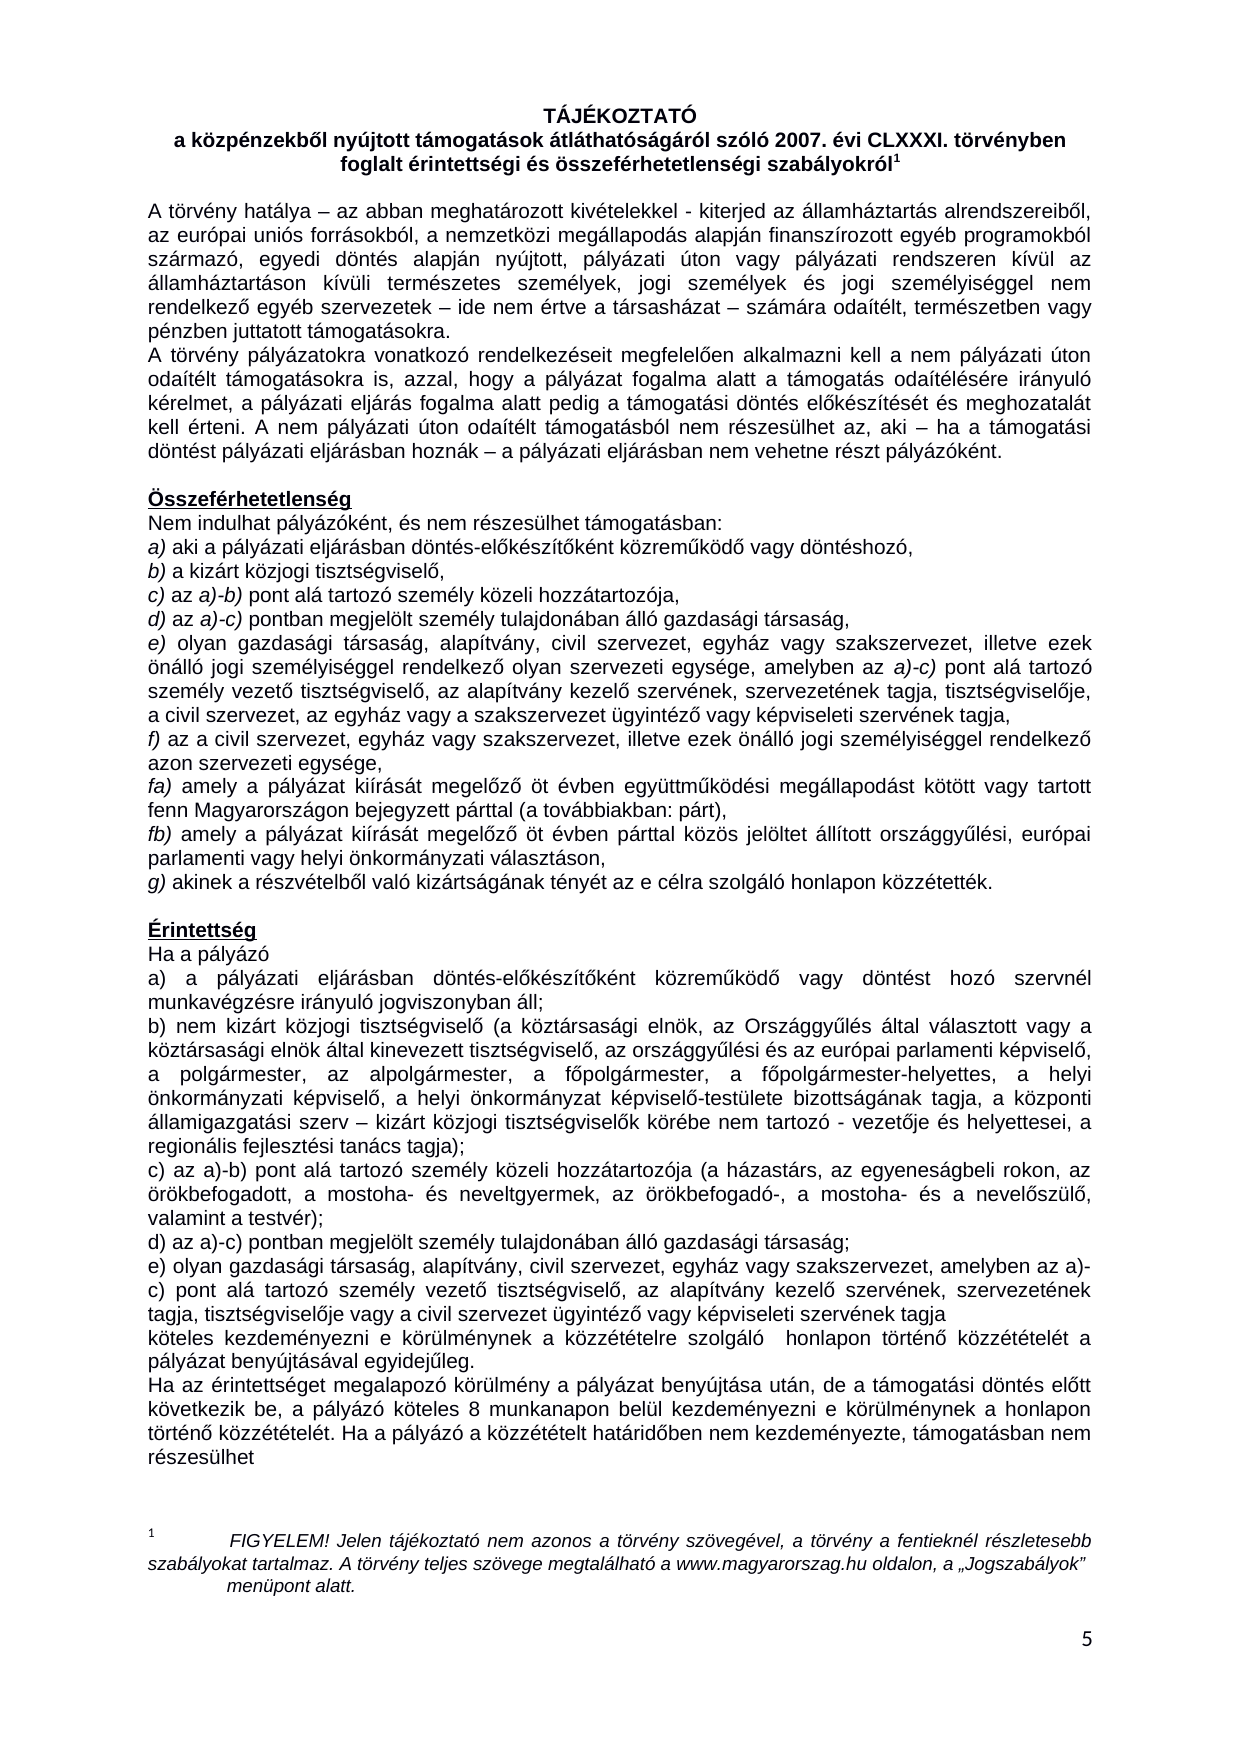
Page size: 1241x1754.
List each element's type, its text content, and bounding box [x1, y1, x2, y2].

text A törvény hatálya – az abban meghatározott kivételekkel - kiterjed az államháztartás alrendszereiből, az európai uniós forrásokból, a nemzetközi megállapodás alapján finanszírozott egyéb programokból származó, egyedi döntés alapján nyújtott, pályázati úton vagy pályázati rendszeren kívül az államháztartáson kívüli természetes személyek, jogi személyek és jogi személyiséggel nem rendelkező egyéb szervezetek – ide nem értve a társasházat – számára odaítélt, természetben vagy pénzben juttatott támogatásokra. [148, 199, 1093, 343]
text fb) amely a pályázat kiírását megelőző öt évben párttal közös jelöltet állított országgyűlési, európai parlamenti vagy helyi önkormányzati választáson, [148, 822, 1093, 870]
text e) olyan gazdasági társaság, alapítvány, civil szervezet, egyház vagy szakszervezet, amelyben az a)-c) pont alá tartozó személy vezető tisztségviselő, az alapítvány kezelő szervének, szervezetének tagja, tisztségviselője vagy a civil szervezet ügyintéző vagy képviseleti szervének tagja [148, 1253, 1093, 1325]
text c) az a)-b) pont alá tartozó személy közeli hozzátartozója, [148, 583, 1093, 607]
text a közpénzekből nyújtott támogatások átláthatóságáról szóló 2007. évi CLXXXI. törvényben foglalt érintettségi és összeférhetetlenségi szabályokról [148, 127, 1093, 175]
text f) az a civil szervezet, egyház vagy szakszervezet, illetve ezek önálló jogi személyiséggel rendelkező azon szervezeti egysége, [148, 726, 1093, 774]
text b) a kizárt közjogi tisztségviselő, [148, 559, 1093, 583]
text b) nem kizárt közjogi tisztségviselő (a köztársasági elnök, az Országgyűlés által választott vagy a köztársasági elnök által kinevezett tisztségviselő, az országgyűlési és az európai parlamenti képviselő, a polgármester, az alpolgármester, a főpolgármester, a főpolgármester-helyettes, a helyi önkormányzati képviselő, a helyi önkormányzat képviselő-testülete bizottságának tagja, a központi államigazgatási szerv – kizárt közjogi tisztségviselők körébe nem tartozó - vezetője és helyettesei, a regionális fejlesztési tanács tagja); [148, 1014, 1093, 1158]
text fa) amely a pályázat kiírását megelőző öt évben együttműködési megállapodást kötött vagy tartott fenn Magyarországon bejegyzett párttal (a továbbiakban: párt), [148, 774, 1093, 822]
text Érintettség [148, 918, 1093, 942]
text c) az a)-b) pont alá tartozó személy közeli hozzátartozója (a házastárs, az egyeneságbeli rokon, az örökbefogadott, a mostoha- és neveltgyermek, az örökbefogadó-, a mostoha- és a nevelőszülő, valamint a testvér); [148, 1158, 1093, 1229]
text g) akinek a részvételből való kizártságának tényét az e célra szolgáló honlapon közzétették. [148, 870, 1093, 894]
text Nem indulhat pályázóként, és nem részesülhet támogatásban: [148, 511, 1093, 535]
text a) aki a pályázati eljárásban döntés-előkészítőként közreműködő vagy döntéshozó, [148, 535, 1093, 559]
text A törvény pályázatokra vonatkozó rendelkezéseit megfelelően alkalmazni kell a nem pályázati úton odaítélt támogatásokra is, azzal, hogy a pályázat fogalma alatt a támogatás odaítélésére irányuló kérelmet, a pályázati eljárás fogalma alatt pedig a támogatási döntés előkészítését és meghozatalát kell érteni. A nem pályázati úton odaítélt támogatásból nem részesülhet az, aki – ha a támogatási döntést pályázati eljárásban hoznák – a pályázati eljárásban nem vehetne részt pályázóként. [148, 343, 1093, 463]
text köteles kezdeményezni e körülménynek a közzétételre szolgáló honlapon történő közzétételét a pályázat benyújtásával egyidejűleg. [148, 1325, 1093, 1373]
text Ha az érintettséget megalapozó körülmény a pályázat benyújtása után, de a támogatási döntés előtt következik be, a pályázó köteles 8 munkanapon belül kezdeményezni e körülménynek a honlapon történő közzétételét. Ha a pályázó a közzétételt határidőben nem kezdeményezte, támogatásban nem részesülhet [148, 1373, 1093, 1469]
text TÁJÉKOZTATÓ [148, 103, 1093, 127]
text Ha a pályázó [148, 942, 1093, 966]
text e) olyan gazdasági társaság, alapítvány, civil szervezet, egyház vagy szakszervezet, illetve ezek önálló jogi személyiséggel rendelkező olyan szervezeti egysége, amelyben az a)-c) pont alá tartozó személy vezető tisztségviselő, az alapítvány kezelő szervének, szervezetének tagja, tisztségviselője, a civil szervezet, az egyház vagy a szakszervezet ügyintéző vagy képviseleti szervének tagja, [148, 631, 1093, 726]
text d) az a)-c) pontban megjelölt személy tulajdonában álló gazdasági társaság, [148, 607, 1093, 631]
text Összeférhetetlenség [148, 487, 1093, 511]
text d) az a)-c) pontban megjelölt személy tulajdonában álló gazdasági társaság; [148, 1229, 1093, 1253]
text a) a pályázati eljárásban döntés-előkészítőként közreműködő vagy döntést hozó szervnél munkavégzésre irányuló jogviszonyban áll; [148, 966, 1093, 1014]
